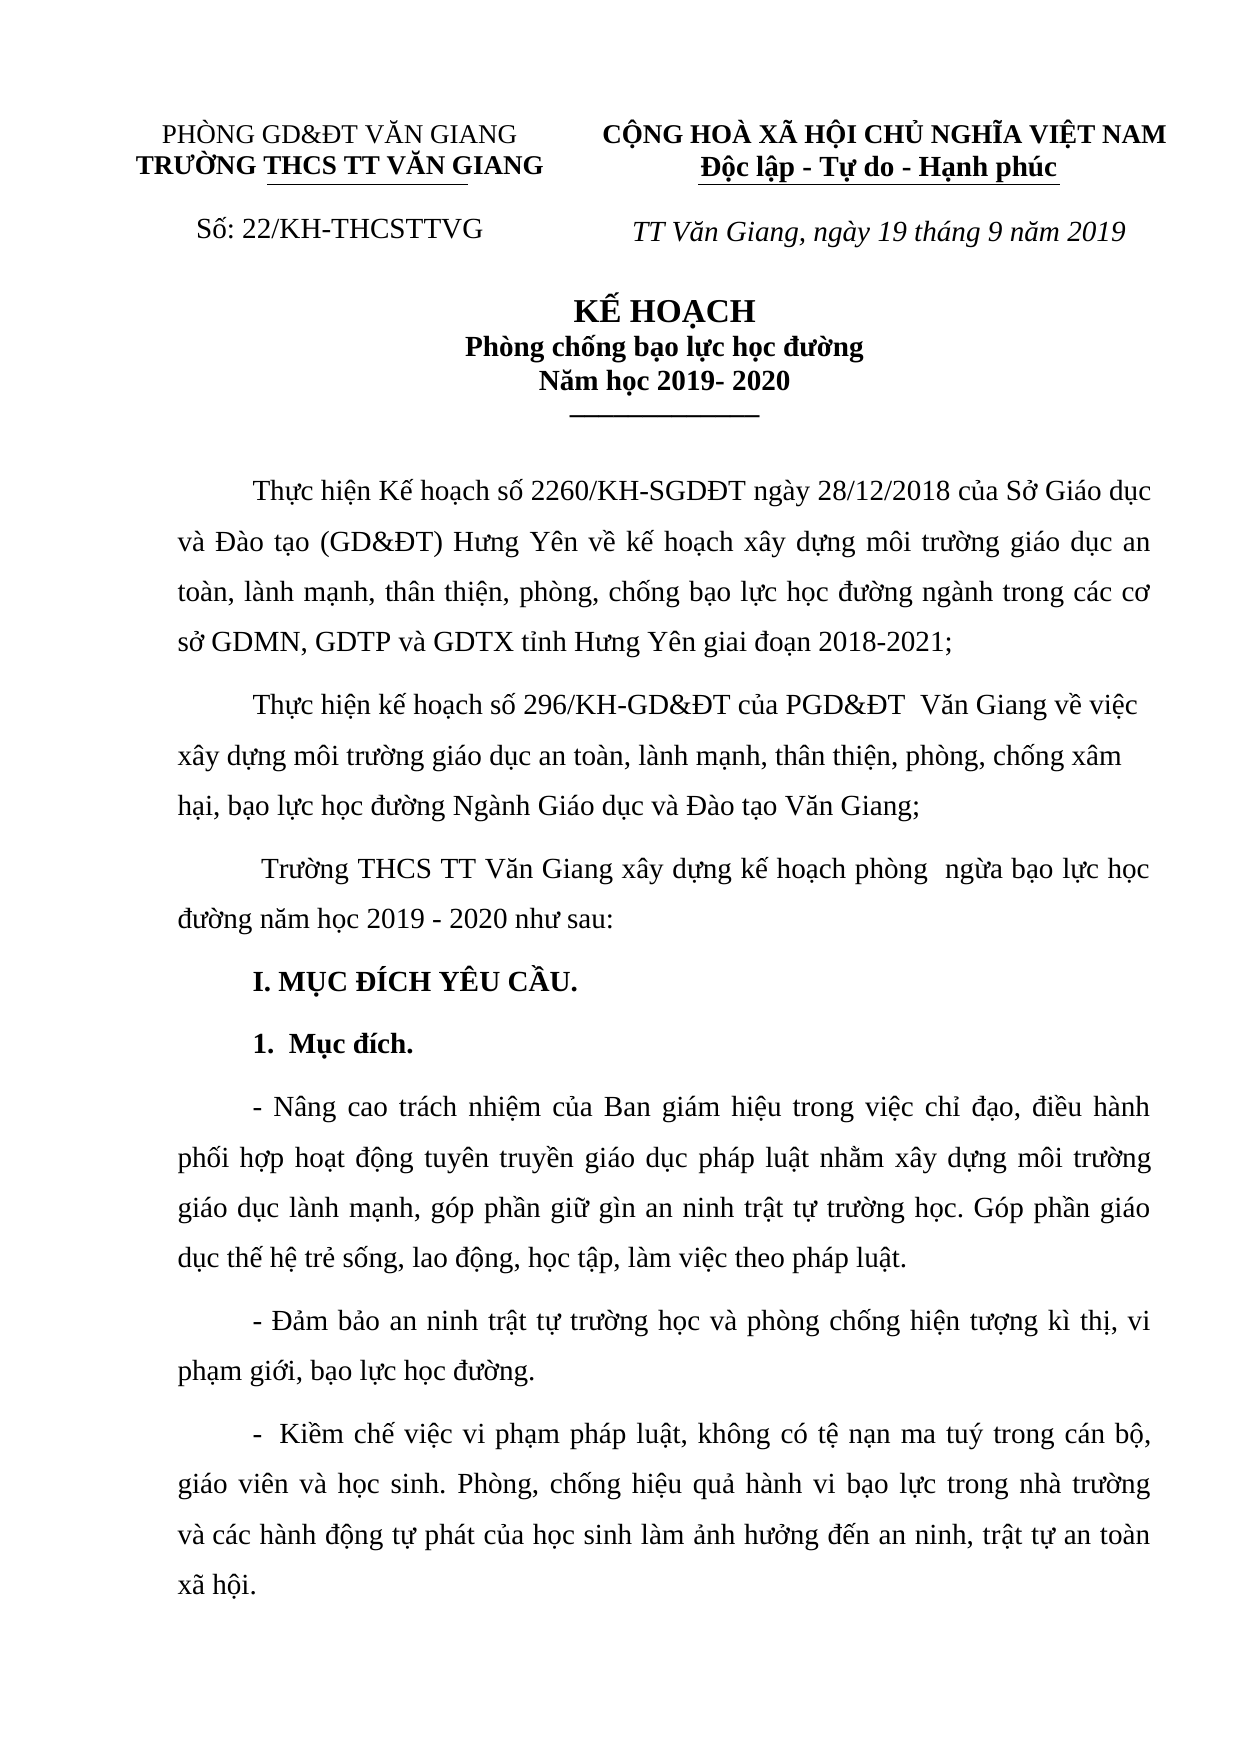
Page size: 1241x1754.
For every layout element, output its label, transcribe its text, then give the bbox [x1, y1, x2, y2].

table_header PHÒNG GD&ĐT VĂN GIANG TRƯỜNG THCS TT VĂN GIANG Số: 22/KH-THCSTTVG [118, 118, 561, 247]
text I. MỤC ĐÍCH YÊU CẦU. [177, 964, 1152, 997]
text - Kiềm chế việc vi phạm pháp luật, không có tệ nạn ma tuý trong cán bộ, giáo viên và học sinh. Phòng, chống hiệu quả hành vi bạo lực trong nhà trường và các hành động tự phát của học sinh làm ảnh hưởng đến an ninh, trật tự an toàn xã hội. [177, 1416, 1152, 1601]
text Trường THCS TT Văn Giang xây dựng kế hoạch phòng ngừa bạo lực học đường năm học 2019 - 2020 như sau: [177, 851, 1152, 934]
text KẾ HOẠCH Phòng chống bạo lực học đường [177, 291, 1152, 363]
text Năm học 2019- 2020 [177, 363, 1152, 396]
text Thực hiện kế hoạch số 296/KH-GD&ĐT của PGD&ĐT Văn Giang về việc xây dựng môi trường giáo dục an toàn, lành mạnh, thân thiện, phòng, chống xâm hại, bạo lực học đường Ngành Giáo dục và Đào tạo Văn Giang; [177, 687, 1152, 821]
table_header CỘNG HOÀ XÃ HỘI CHỦ NGHĨA VIỆT NAM Độc lập - Tự do - Hạnh phúc TT Văn Giang, ngày 19 tháng 9 năm 2019 [561, 118, 1196, 247]
text Thực hiện Kế hoạch số 2260/KH-SGDĐT ngày 28/12/2018 của Sở Giáo dục và Đào tạo (GD&ĐT) Hưng Yên về kế hoạch xây dựng môi trường giáo dục an toàn, lành mạnh, thân thiện, phòng, chống bạo lực học đường ngành trong các cơ sở GDMN, GDTP và GDTX tỉnh Hưng Yên giai đoạn 2018-2021; [177, 473, 1152, 658]
text 1. Mục đích. [177, 1027, 1152, 1060]
text ––––––––––––– [177, 396, 1152, 430]
text - Nâng cao trách nhiệm của Ban giám hiệu trong việc chỉ đạo, điều hành phối hợp hoạt động tuyên truyền giáo dục pháp luật nhằm xây dựng môi trường giáo dục lành mạnh, góp phần giữ gìn an ninh trật tự trường học. Góp phần giáo dục thế hệ trẻ sống, lao động, học tập, làm việc theo pháp luật. [177, 1089, 1152, 1274]
text - Đảm bảo an ninh trật tự trường học và phòng chống hiện tượng kì thị, vi phạm giới, bạo lực học đường. [177, 1303, 1152, 1387]
